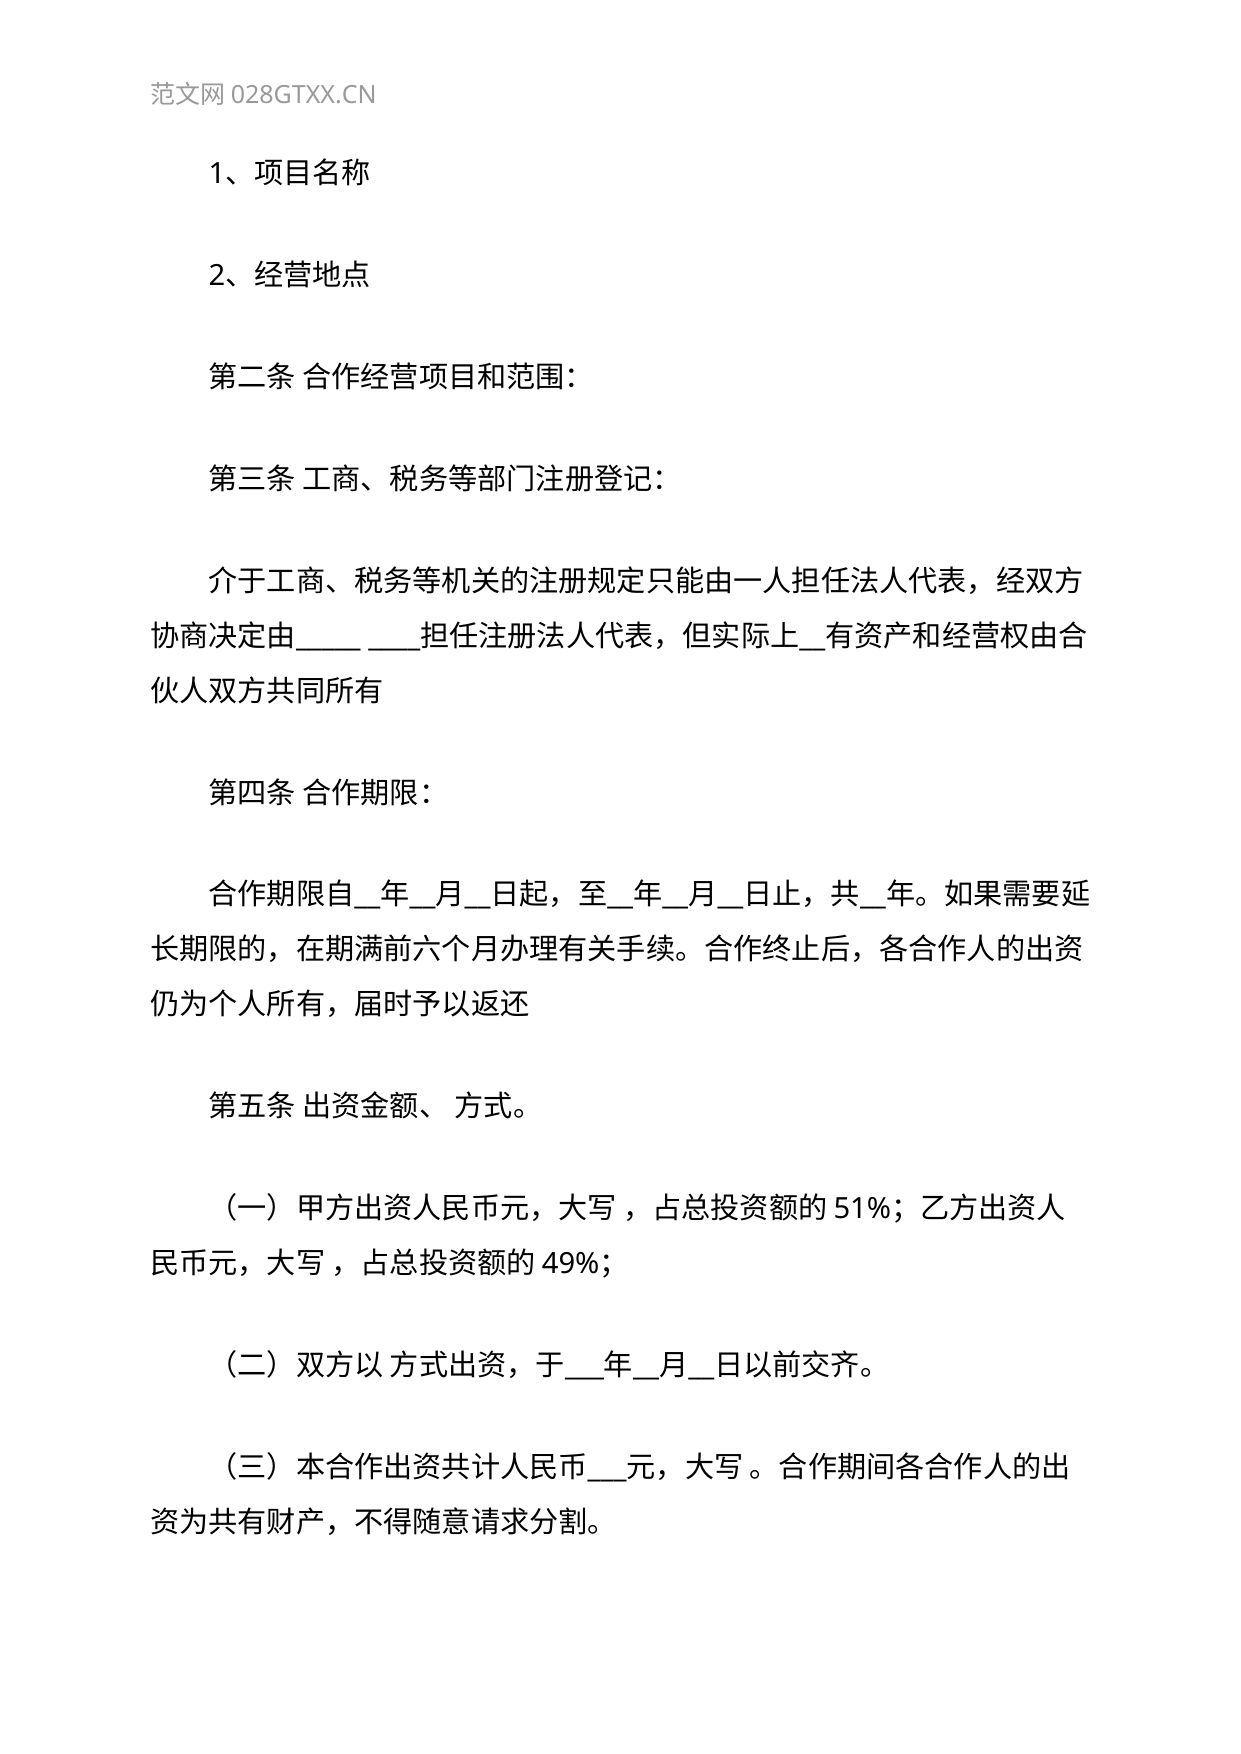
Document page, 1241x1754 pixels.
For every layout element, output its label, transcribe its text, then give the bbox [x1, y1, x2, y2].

text 第五条 出资金额、 方式。 [150, 1083, 1090, 1125]
text 第三条 工商、税务等部门注册登记： [150, 456, 1090, 498]
text 1、项目名称 [150, 150, 1090, 192]
text 第四条 合作期限： [150, 769, 1090, 811]
text 2、经营地点 [150, 252, 1090, 294]
text （二）双方以 方式出资，于___年__月__日以前交齐。 [150, 1341, 1090, 1384]
text 第二条 合作经营项目和范围： [150, 354, 1090, 396]
text 合作期限自__年__月__日起，至__年__月__日止，共__年。如果需要延长期限的，在期满前六个月办理有关手续。合作终止后，各合作人的出资仍为个人所有，届时予以返还 [150, 871, 1090, 1023]
text （三）本合作出资共计人民币___元，大写 。合作期间各合作人的出资为共有财产，不得随意请求分割。 [150, 1443, 1090, 1541]
text （一）甲方出资人民币元，大写 ，占总投资额的51%；乙方出资人民币元，大写 ，占总投资额的49%； [150, 1184, 1090, 1282]
text 介于工商、税务等机关的注册规定只能由一人担任法人代表，经双方协商决定由_____ ____担任注册法人代表，但实际上__有资产和经营权由合伙人双方共同所有 [150, 557, 1090, 710]
